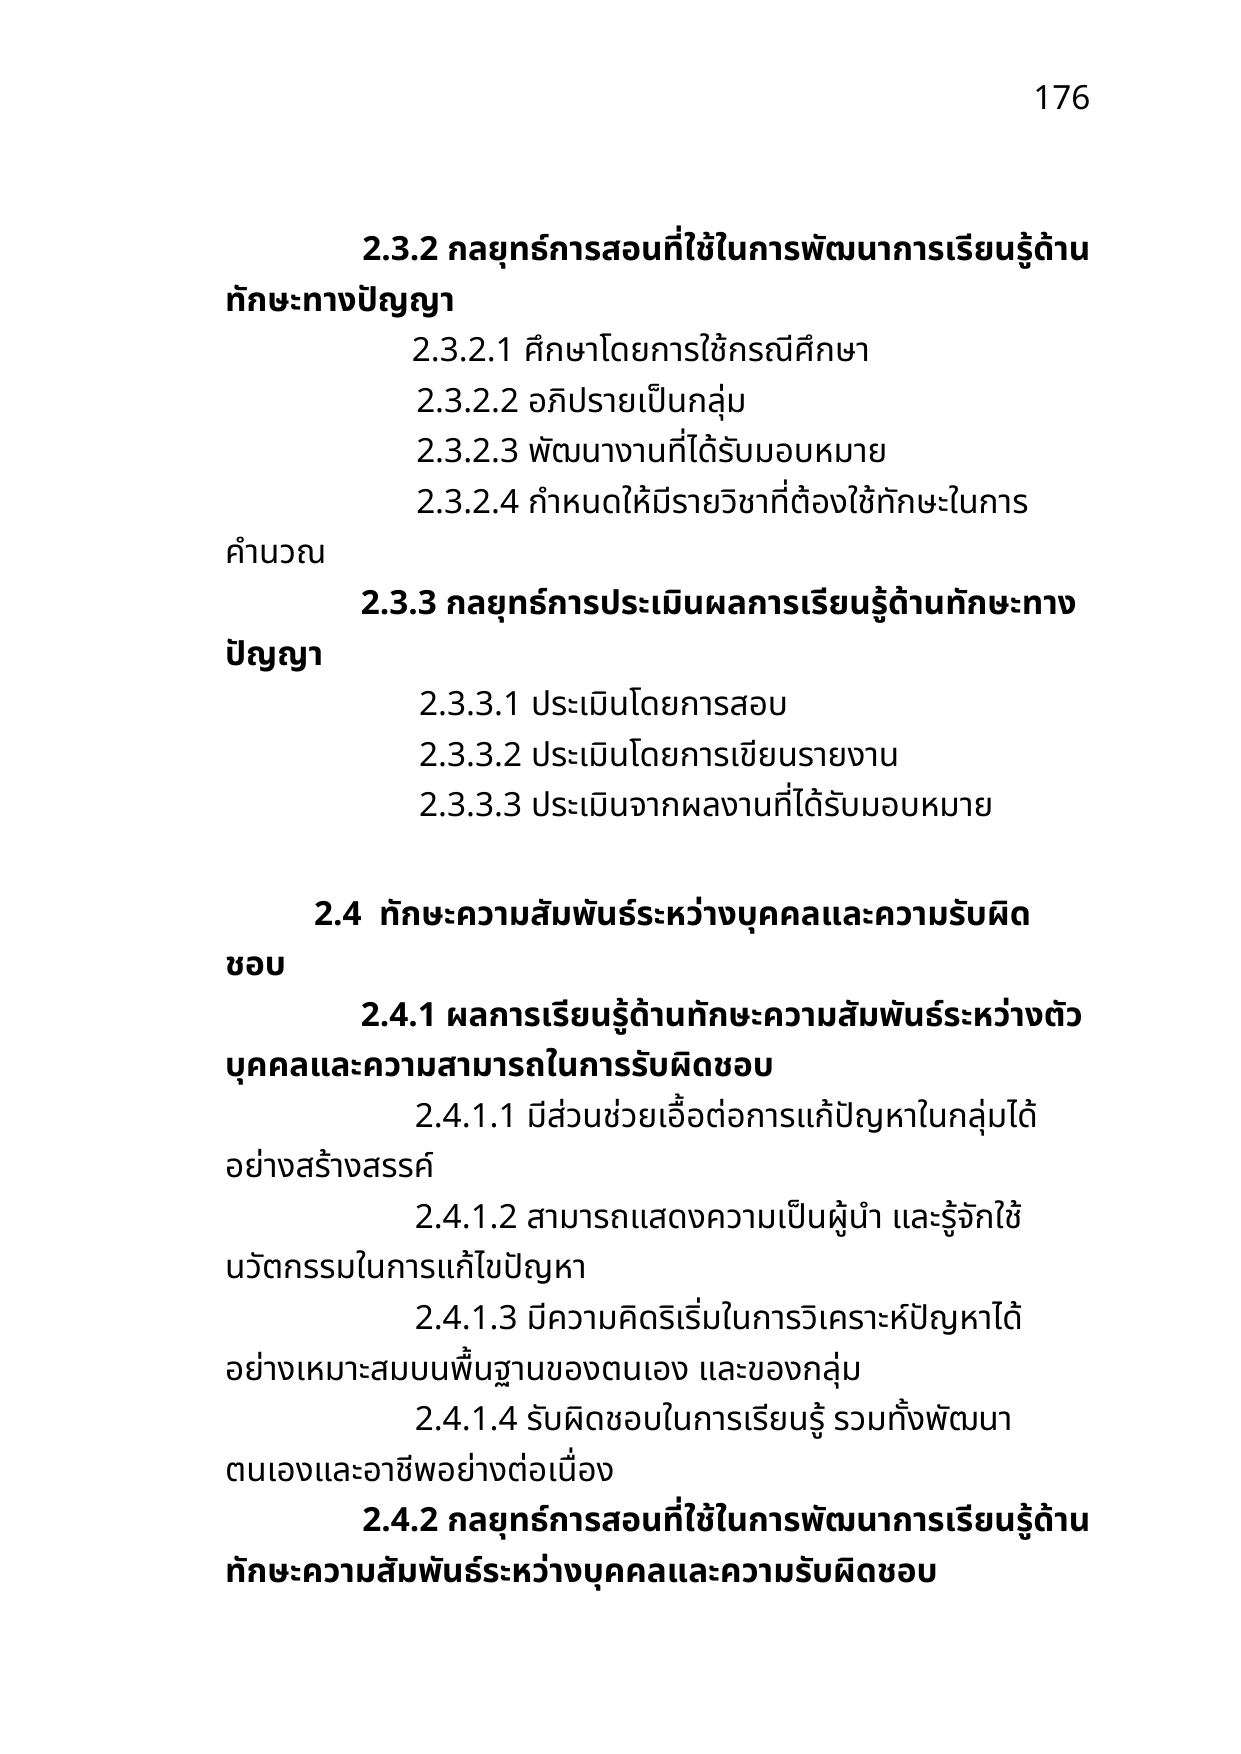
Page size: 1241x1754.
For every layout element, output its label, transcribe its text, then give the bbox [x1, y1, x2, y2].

text 2.3.2.1 ศึกษาโดยการใช้กรณีศึกษา [225, 326, 1090, 377]
text 2.4.1 ผลการเรียนรู้ด้านทักษะความสัมพันธ์ระหว่างตัวบุคคลและความสามารถในการรับผิดชอบ [225, 991, 1090, 1092]
text 2.4.1.3 มีความคิดริเริ่มในการวิเคราะห์ปัญหาได้อย่างเหมาะสมบนพื้นฐานของตนเอง และของกลุ่ม [225, 1294, 1090, 1395]
text 2.3.3.2 ประเมินโดยการเขียนรายงาน [225, 731, 1090, 781]
text 2.4.2 กลยุทธ์การสอนที่ใช้ในการพัฒนาการเรียนรู้ด้านทักษะความสัมพันธ์ระหว่างบุคคลและความรับผิดชอบ [225, 1496, 1090, 1597]
text 2.4.1.2 สามารถแสดงความเป็นผู้นำ และรู้จักใช้นวัตกรรมในการแก้ไขปัญหา [225, 1193, 1090, 1294]
text 2.3.2.4 กำหนดให้มีรายวิชาที่ต้องใช้ทักษะในการคำนวณ [225, 478, 1090, 579]
text 2.3.3 กลยุทธ์การประเมินผลการเรียนรู้ด้านทักษะทางปัญญา [225, 579, 1090, 680]
text 2.4.1.1 มีส่วนช่วยเอื้อต่อการแก้ปัญหาในกลุ่มได้อย่างสร้างสรรค์ [225, 1092, 1090, 1193]
text 2.3.3.1 ประเมินโดยการสอบ [225, 680, 1090, 731]
text 2.3.2 กลยุทธ์การสอนที่ใช้ในการพัฒนาการเรียนรู้ด้านทักษะทางปัญญา [225, 225, 1090, 326]
text 2.3.2.2 อภิปรายเป็นกลุ่ม [225, 377, 1090, 427]
text 2.4 ทักษะความสัมพันธ์ระหว่างบุคคลและความรับผิดชอบ [225, 890, 1090, 991]
text 2.3.2.3 พัฒนางานที่ได้รับมอบหมาย [225, 427, 1090, 478]
text 2.3.3.3 ประเมินจากผลงานที่ได้รับมอบหมาย [225, 781, 1090, 832]
text 2.4.1.4 รับผิดชอบในการเรียนรู้ รวมทั้งพัฒนาตนเองและอาชีพอย่างต่อเนื่อง [225, 1395, 1090, 1496]
